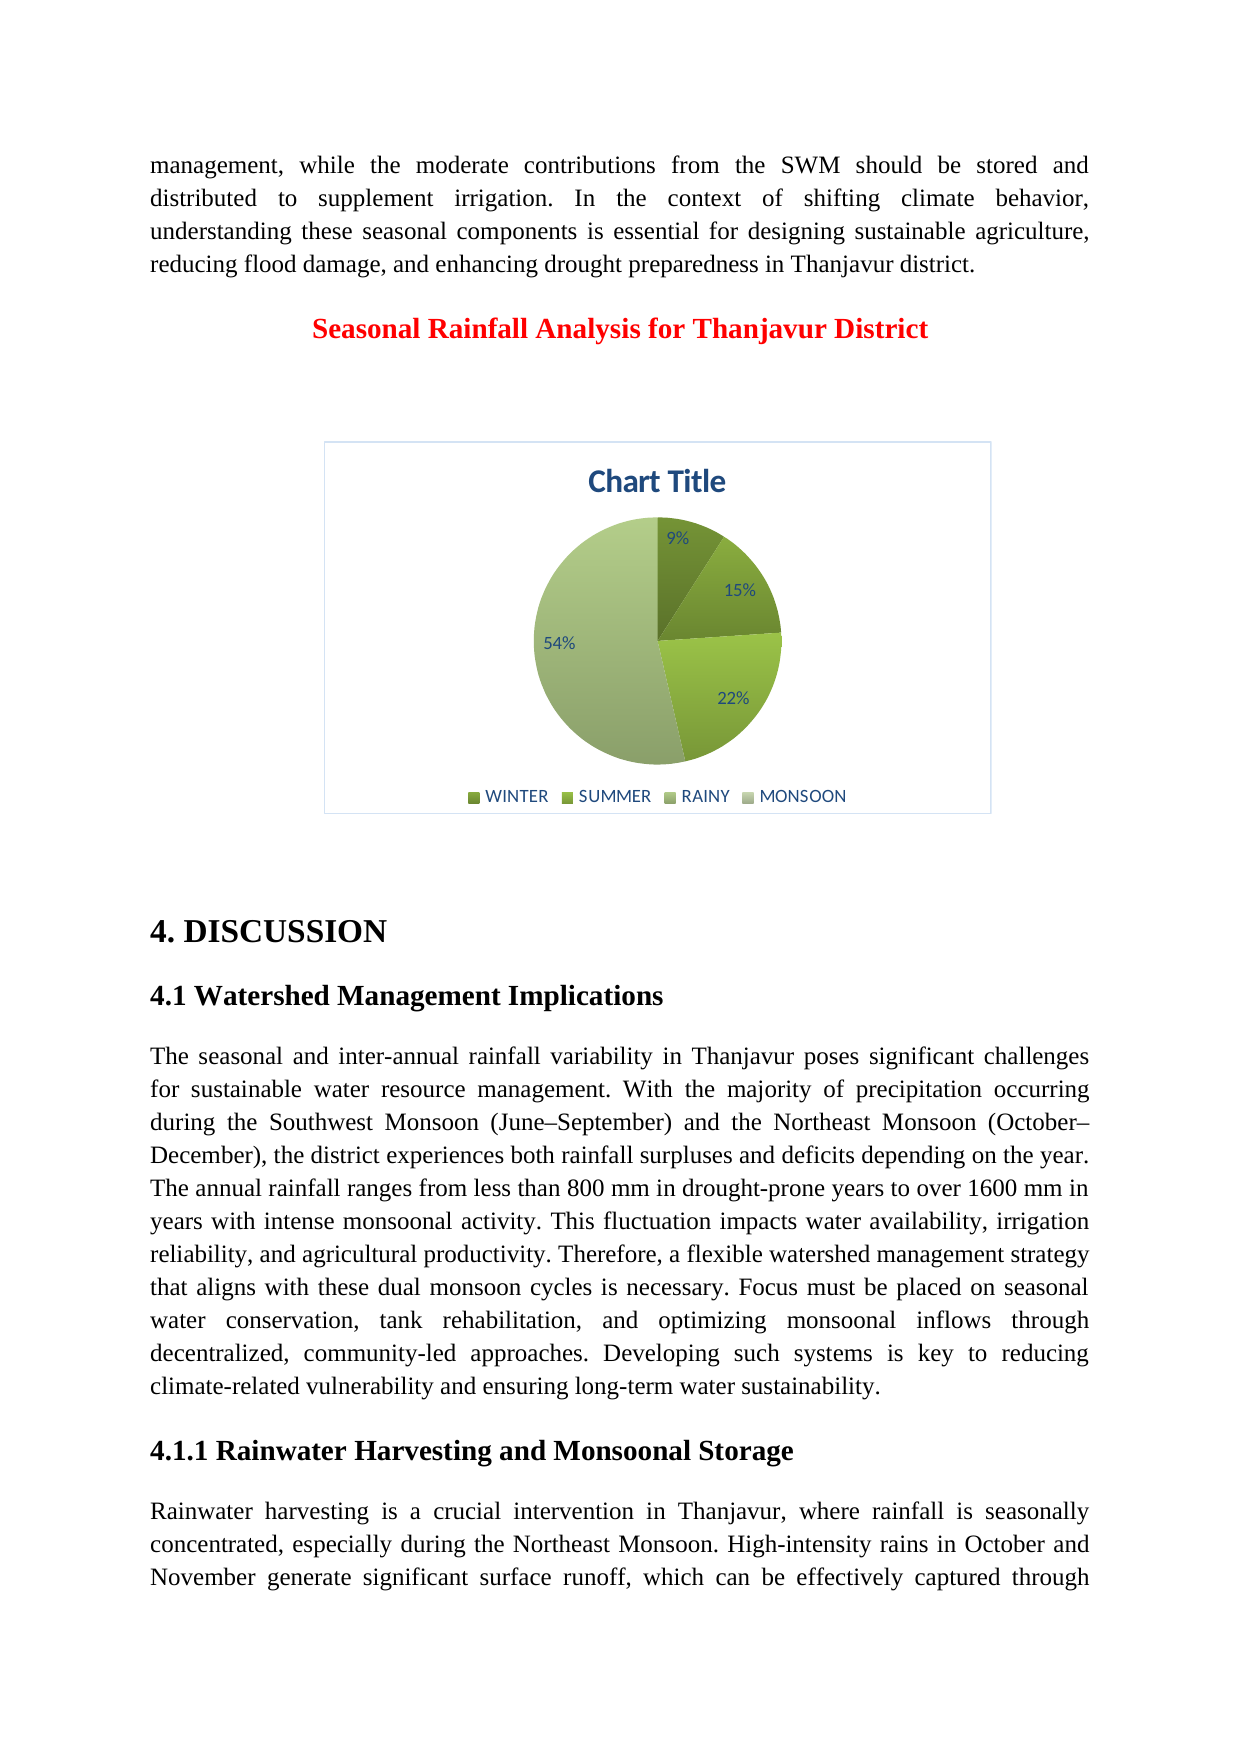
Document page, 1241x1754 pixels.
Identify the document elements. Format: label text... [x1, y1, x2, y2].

text Seasonal Rainfall Analysis for Thanjavur District [150, 311, 1090, 345]
text 4.1.1 Rainwater Harvesting and Monsoonal Storage [150, 1433, 1090, 1467]
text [150, 1496, 1090, 1591]
text 4. DISCUSSION [150, 911, 1090, 949]
text The seasonal and inter-annual rainfall variability in Thanjavur poses significant challenges for sustainable water resource management. With the majority of precipitation occurring during the Southwest Monsoon (June–September) and the Northeast Monsoon (October–December), the district experiences both rainfall surpluses and deficits depending on the year. The annual rainfall ranges from less than 800 mm in drought-prone years to over 1600 mm in years with intense monsoonal activity. This fluctuation impacts water availability, irrigation reliability, and agricultural productivity. Therefore, a flexible watershed management strategy that aligns with these dual monsoon cycles is necessary. Focus must be placed on seasonal water conservation, tank rehabilitation, and optimizing monsoonal inflows through decentralized, community-led approaches. Developing such systems is key to reducing climate-related vulnerability and ensuring long-term water sustainability. [150, 1041, 1090, 1400]
text 4.1 Watershed Management Implications [150, 978, 1090, 1012]
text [150, 150, 1090, 278]
